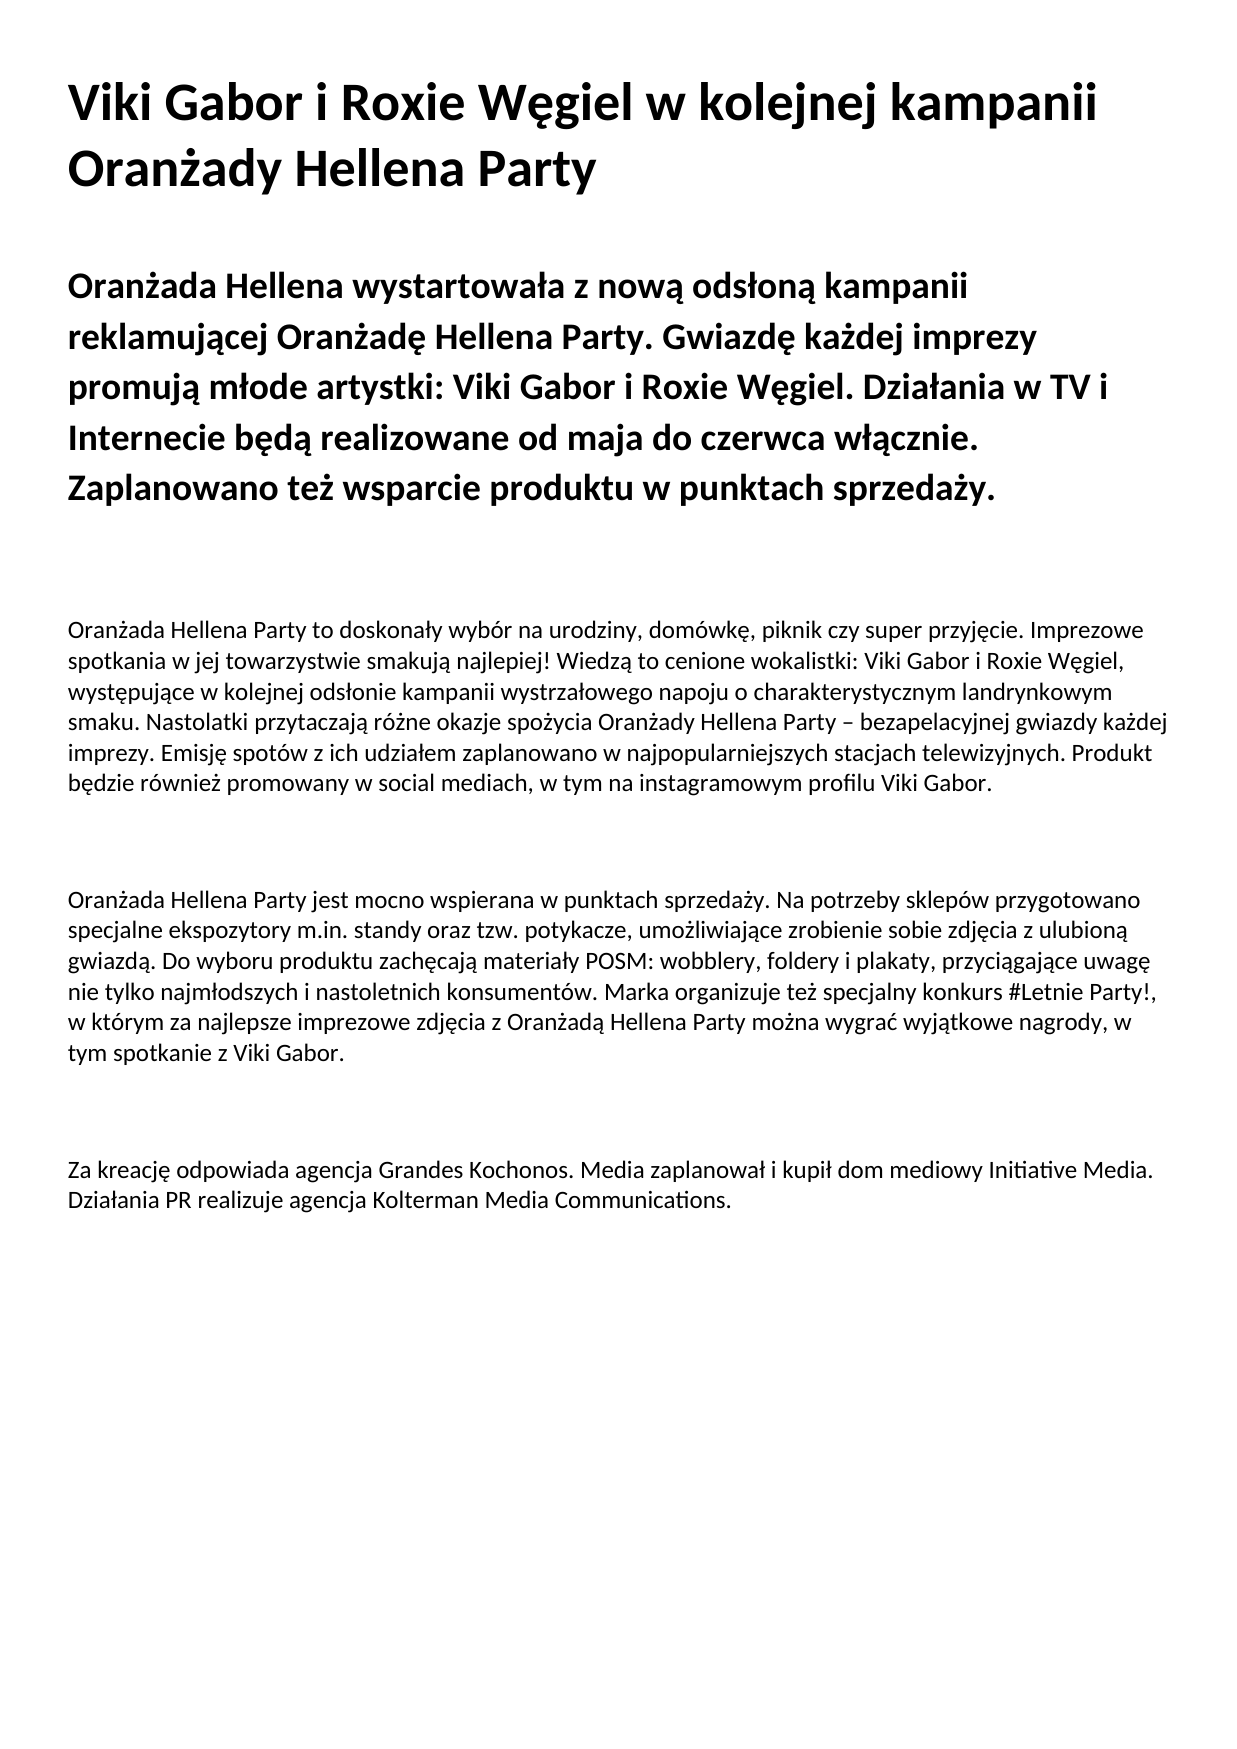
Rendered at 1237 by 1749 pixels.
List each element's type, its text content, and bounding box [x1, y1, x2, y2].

text Viki Gabor i Roxie Węgiel w kolejnej kampanii Oranżady Hellena Party [68, 68, 1169, 200]
text Oranżada Hellena wystartowała z nową odsłoną kampanii reklamującej Oranżadę Hellena Party. Gwiazdę każdej imprezy promują młode artystki: Viki Gabor i Roxie Węgiel. Działania w TV i Internecie będą realizowane od maja do czerwca włącznie. Zaplanowano też wsparcie produktu w punktach sprzedaży. [68, 262, 1169, 510]
text Oranżada Hellena Party jest mocno wspierana w punktach sprzedaży. Na potrzeby sklepów przygotowano specjalne ekspozytory m.in. standy oraz tzw. potykacze, umożliwiające zrobienie sobie zdjęcia z ulubioną gwiazdą. Do wyboru produktu zachęcają materiały POSM: wobblery, foldery i plakaty, przyciągające uwagę nie tylko najmłodszych i nastoletnich konsumentów. Marka organizuje też specjalny konkurs #Letnie Party!, w którym za najlepsze imprezowe zdjęcia z Oranżadą Hellena Party można wygrać wyjątkowe nagrody, w tym spotkanie z Viki Gabor. [68, 884, 1169, 1067]
text Za kreację odpowiada agencja Grandes Kochonos. Media zaplanował i kupił dom mediowy Initiative Media. Działania PR realizuje agencja Kolterman Media Communications. [68, 1154, 1169, 1215]
text Oranżada Hellena Party to doskonały wybór na urodziny, domówkę, piknik czy super przyjęcie. Imprezowe spotkania w jej towarzystwie smakują najlepiej! Wiedzą to cenione wokalistki: Viki Gabor i Roxie Węgiel, występujące w kolejnej odsłonie kampanii wystrzałowego napoju o charakterystycznym landrynkowym smaku. Nastolatki przytaczają różne okazje spożycia Oranżady Hellena Party – bezapelacyjnej gwiazdy każdej imprezy. Emisję spotów z ich udziałem zaplanowano w najpopularniejszych stacjach telewizyjnych. Produkt będzie również promowany w social mediach, w tym na instagramowym profilu Viki Gabor. [68, 614, 1169, 798]
